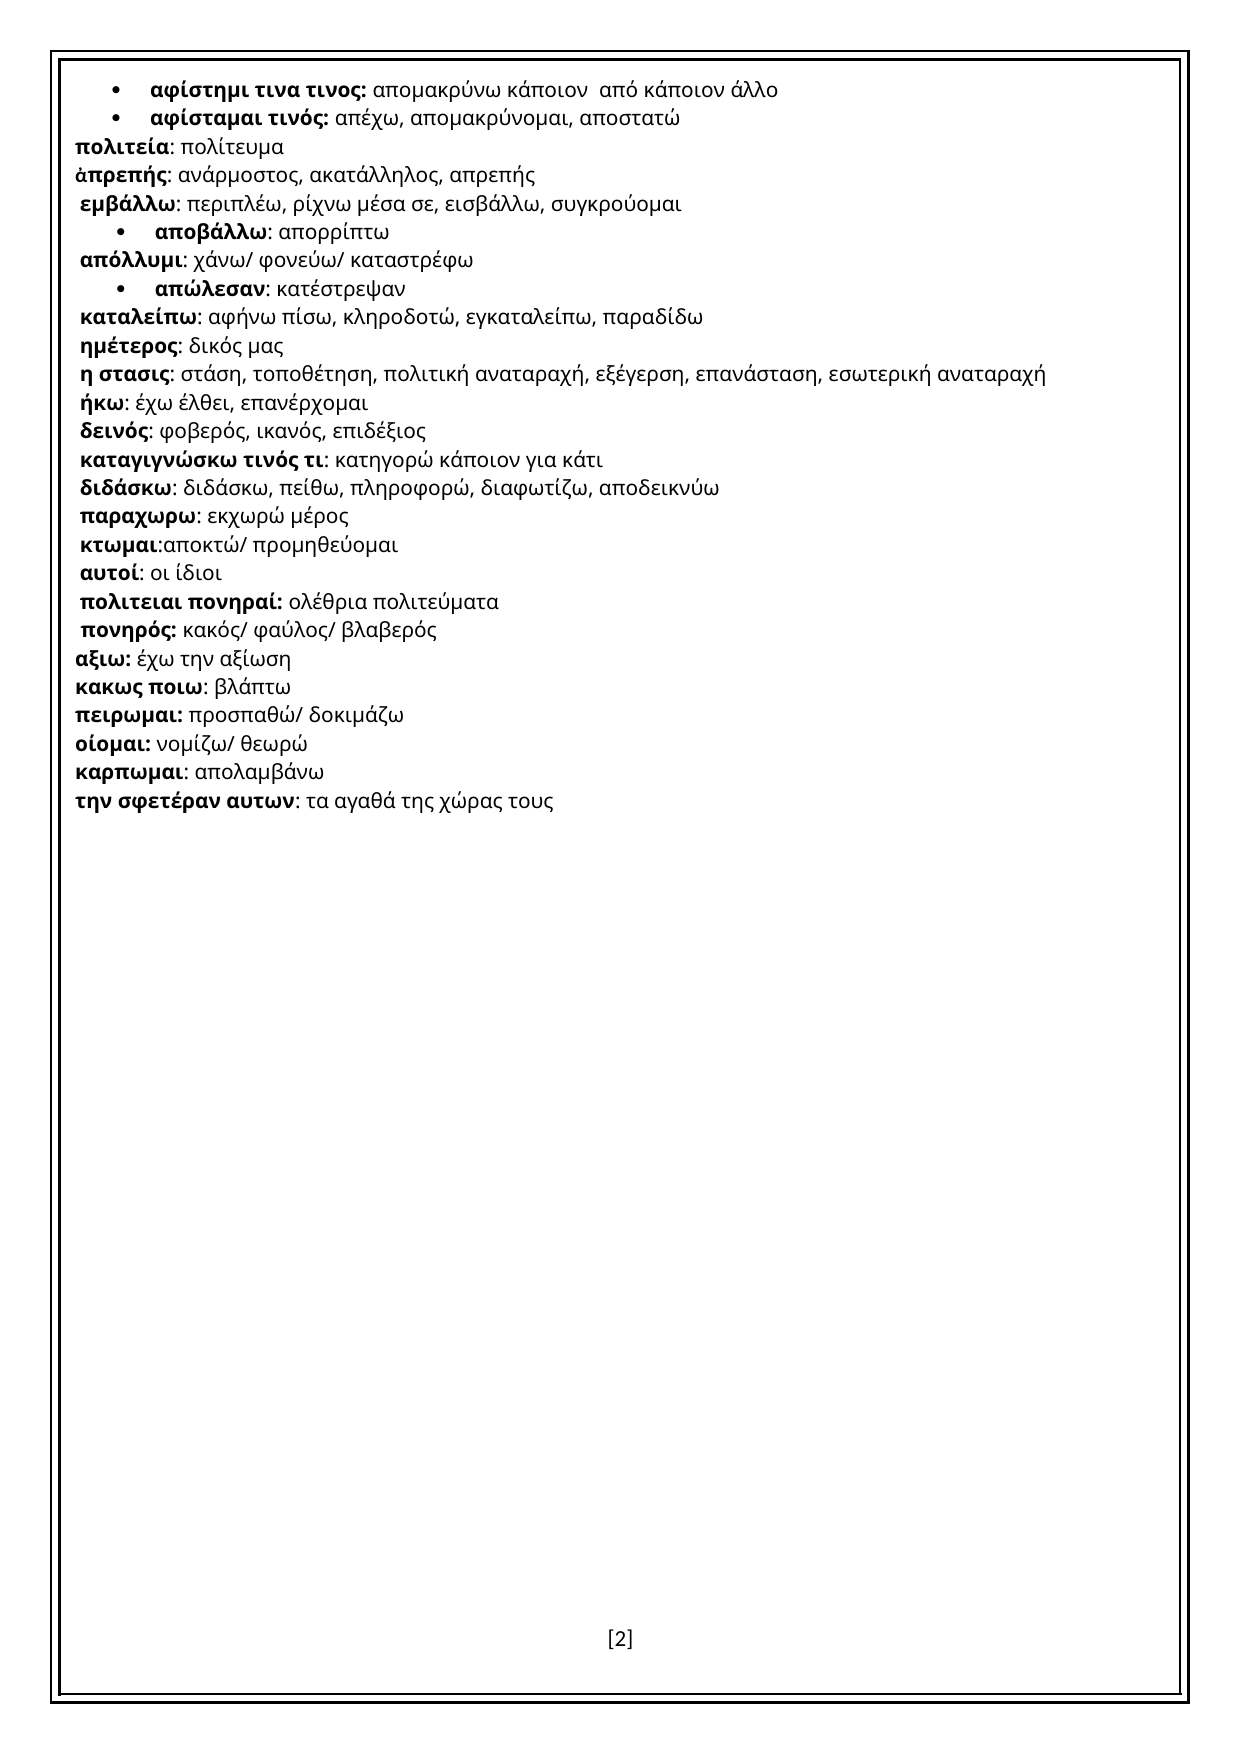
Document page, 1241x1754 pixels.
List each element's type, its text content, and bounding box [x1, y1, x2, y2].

text ημέτερος: δικός μας [79, 331, 1156, 359]
text καταγιγνώσκω τινός τι: κατηγορώ κάποιον για κάτι [79, 445, 1156, 473]
list αφίσταμαι τινός: απέχω, απομακρύνομαι, αποστατώ [112, 103, 1156, 132]
text κτωμαι:αποκτώ/ προμηθεύομαι [79, 530, 1156, 558]
text αυτοί: οι ίδιοι [79, 558, 1156, 587]
text καρπωμαι: απολαμβάνω [75, 757, 1156, 786]
text πονηρός: κακός/ φαύλος/ βλαβερός [75, 615, 1156, 644]
text εμβάλλω: περιπλέω, ρίχνω μέσα σε, εισβάλλω, συγκρούομαι [79, 189, 1156, 217]
text δεινός: φοβερός, ικανός, επιδέξιος [79, 416, 1156, 445]
text ἀπρεπής: ανάρμοστος, ακατάλληλος, απρεπής [75, 160, 1156, 189]
text απόλλυμι: χάνω/ φονεύω/ καταστρέφω [79, 246, 1156, 274]
text ήκω: έχω έλθει, επανέρχομαι [79, 388, 1156, 416]
list αφίστημι τινα τινος: απομακρύνω κάποιον από κάποιον άλλο [112, 75, 1156, 103]
text την σφετέραν αυτων: τα αγαθά της χώρας τους [75, 786, 1156, 814]
text κακως ποιω: βλάπτω [75, 672, 1156, 701]
list απώλεσαν: κατέστρεψαν [117, 274, 1156, 302]
text πολιτειαι πονηραί: ολέθρια πολιτεύματα [79, 587, 1156, 615]
text πειρωμαι: προσπαθώ/ δοκιμάζω [75, 701, 1156, 729]
text πολιτεία: πολίτευμα [75, 132, 1156, 160]
text καταλείπω: αφήνω πίσω, κληροδοτώ, εγκαταλείπω, παραδίδω [79, 302, 1156, 331]
text αξιω: έχω την αξίωση [75, 644, 1156, 672]
text παραχωρω: εκχωρώ μέρος [79, 502, 1156, 530]
text διδάσκω: διδάσκω, πείθω, πληροφορώ, διαφωτίζω, αποδεικνύω [79, 473, 1156, 502]
text οίομαι: νομίζω/ θεωρώ [75, 729, 1156, 757]
list αποβάλλω: απορρίπτω [117, 217, 1156, 246]
text η στασις: στάση, τοποθέτηση, πολιτική αναταραχή, εξέγερση, επανάσταση, εσωτερική αναταραχή [79, 359, 1156, 388]
